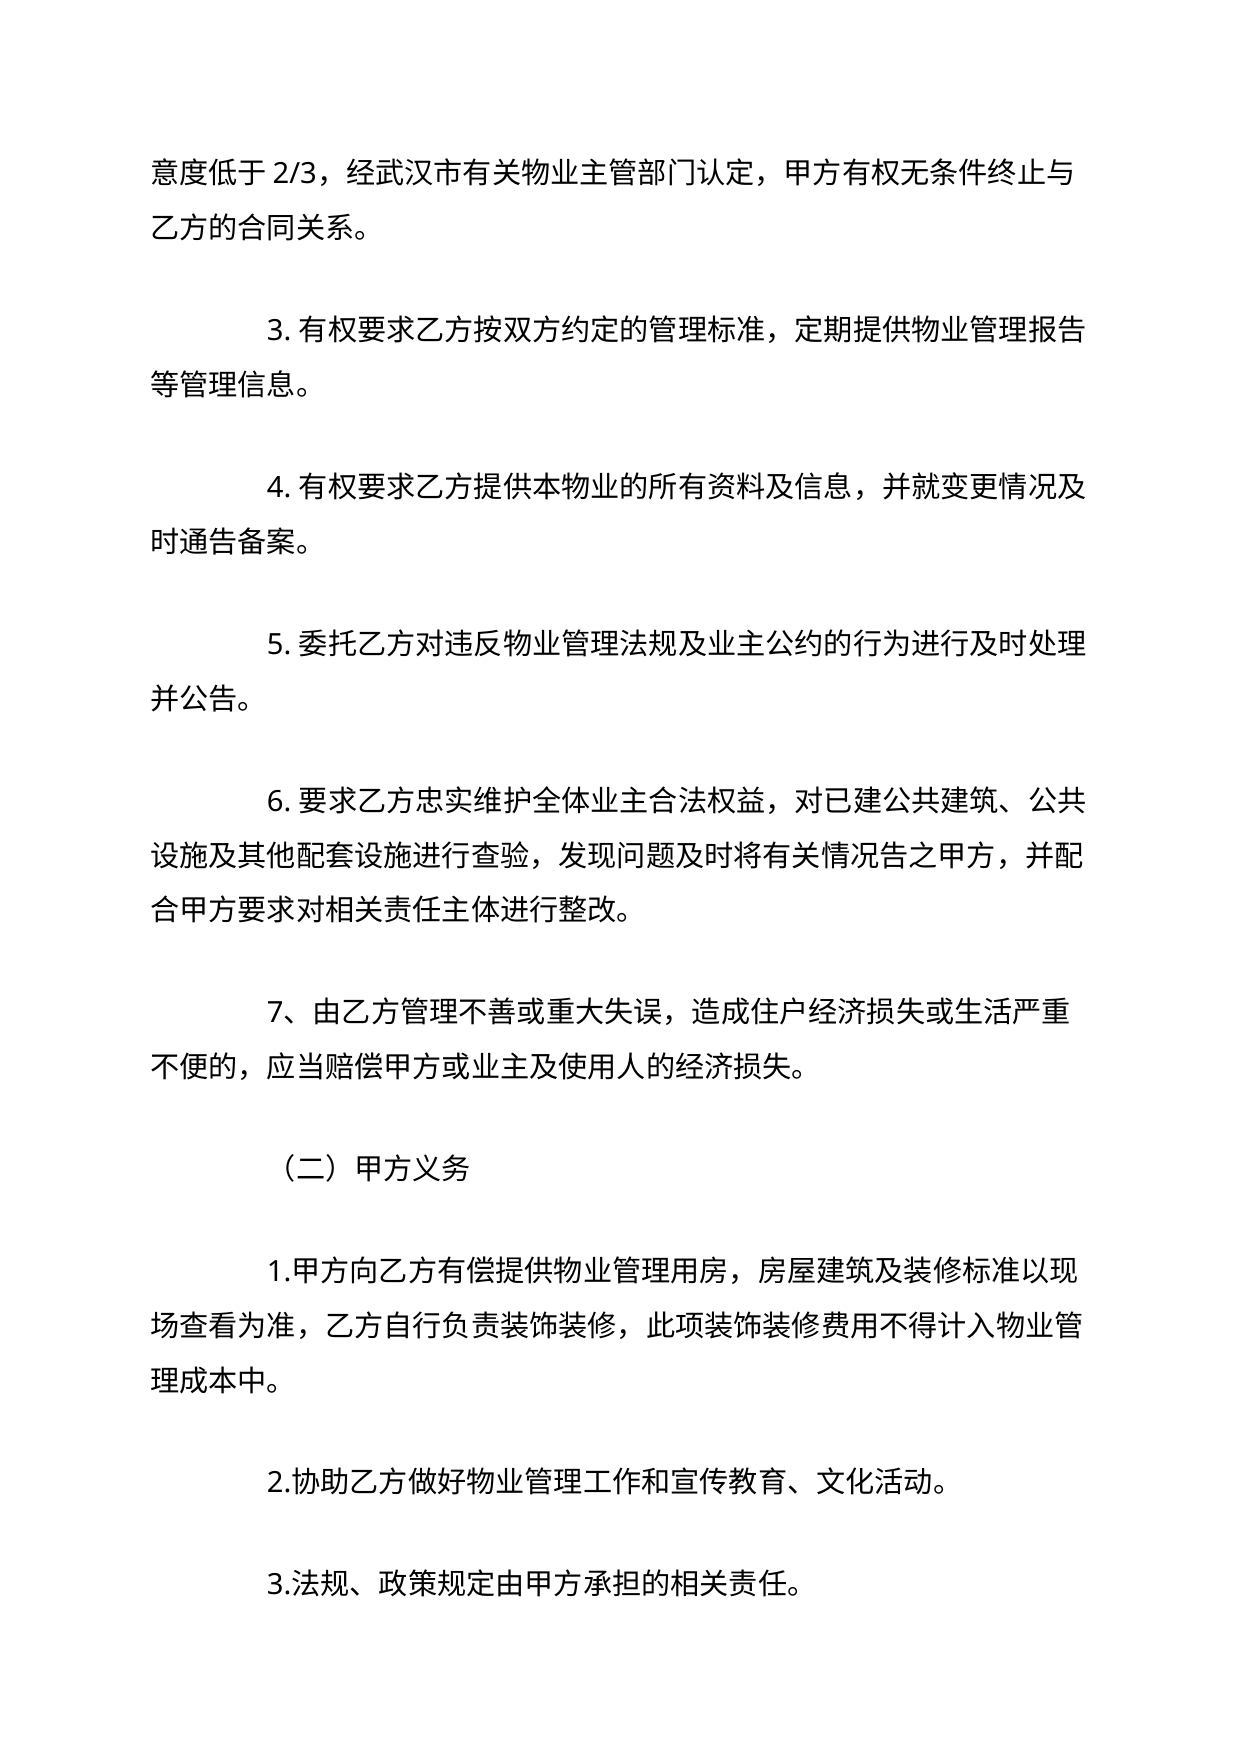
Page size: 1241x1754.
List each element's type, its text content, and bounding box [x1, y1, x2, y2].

text 5. 委托乙方对违反物业管理法规及业主公约的行为进行及时处理并公告。 [150, 620, 1090, 718]
text 4. 有权要求乙方提供本物业的所有资料及信息，并就变更情况及时通告备案。 [150, 463, 1090, 561]
text 1.甲方向乙方有偿提供物业管理用房，房屋建筑及装修标准以现场查看为准，乙方自行负责装饰装修，此项装饰装修费用不得计入物业管理成本中。 [150, 1247, 1090, 1399]
text （二）甲方义务 [150, 1146, 1090, 1188]
text 2.协助乙方做好物业管理工作和宣传教育、文化活动。 [150, 1459, 1090, 1501]
text 6. 要求乙方忠实维护全体业主合法权益，对已建公共建筑、公共设施及其他配套设施进行查验，发现问题及时将有关情况告之甲方，并配合甲方要求对相关责任主体进行整改。 [150, 777, 1090, 929]
text 3.法规、政策规定由甲方承担的相关责任。 [150, 1561, 1090, 1603]
text 7、由乙方管理不善或重大失误，造成住户经济损失或生活严重不便的，应当赔偿甲方或业主及使用人的经济损失。 [150, 989, 1090, 1086]
text 3. 有权要求乙方按双方约定的管理标准，定期提供物业管理报告等管理信息。 [150, 307, 1090, 404]
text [150, 150, 1090, 247]
